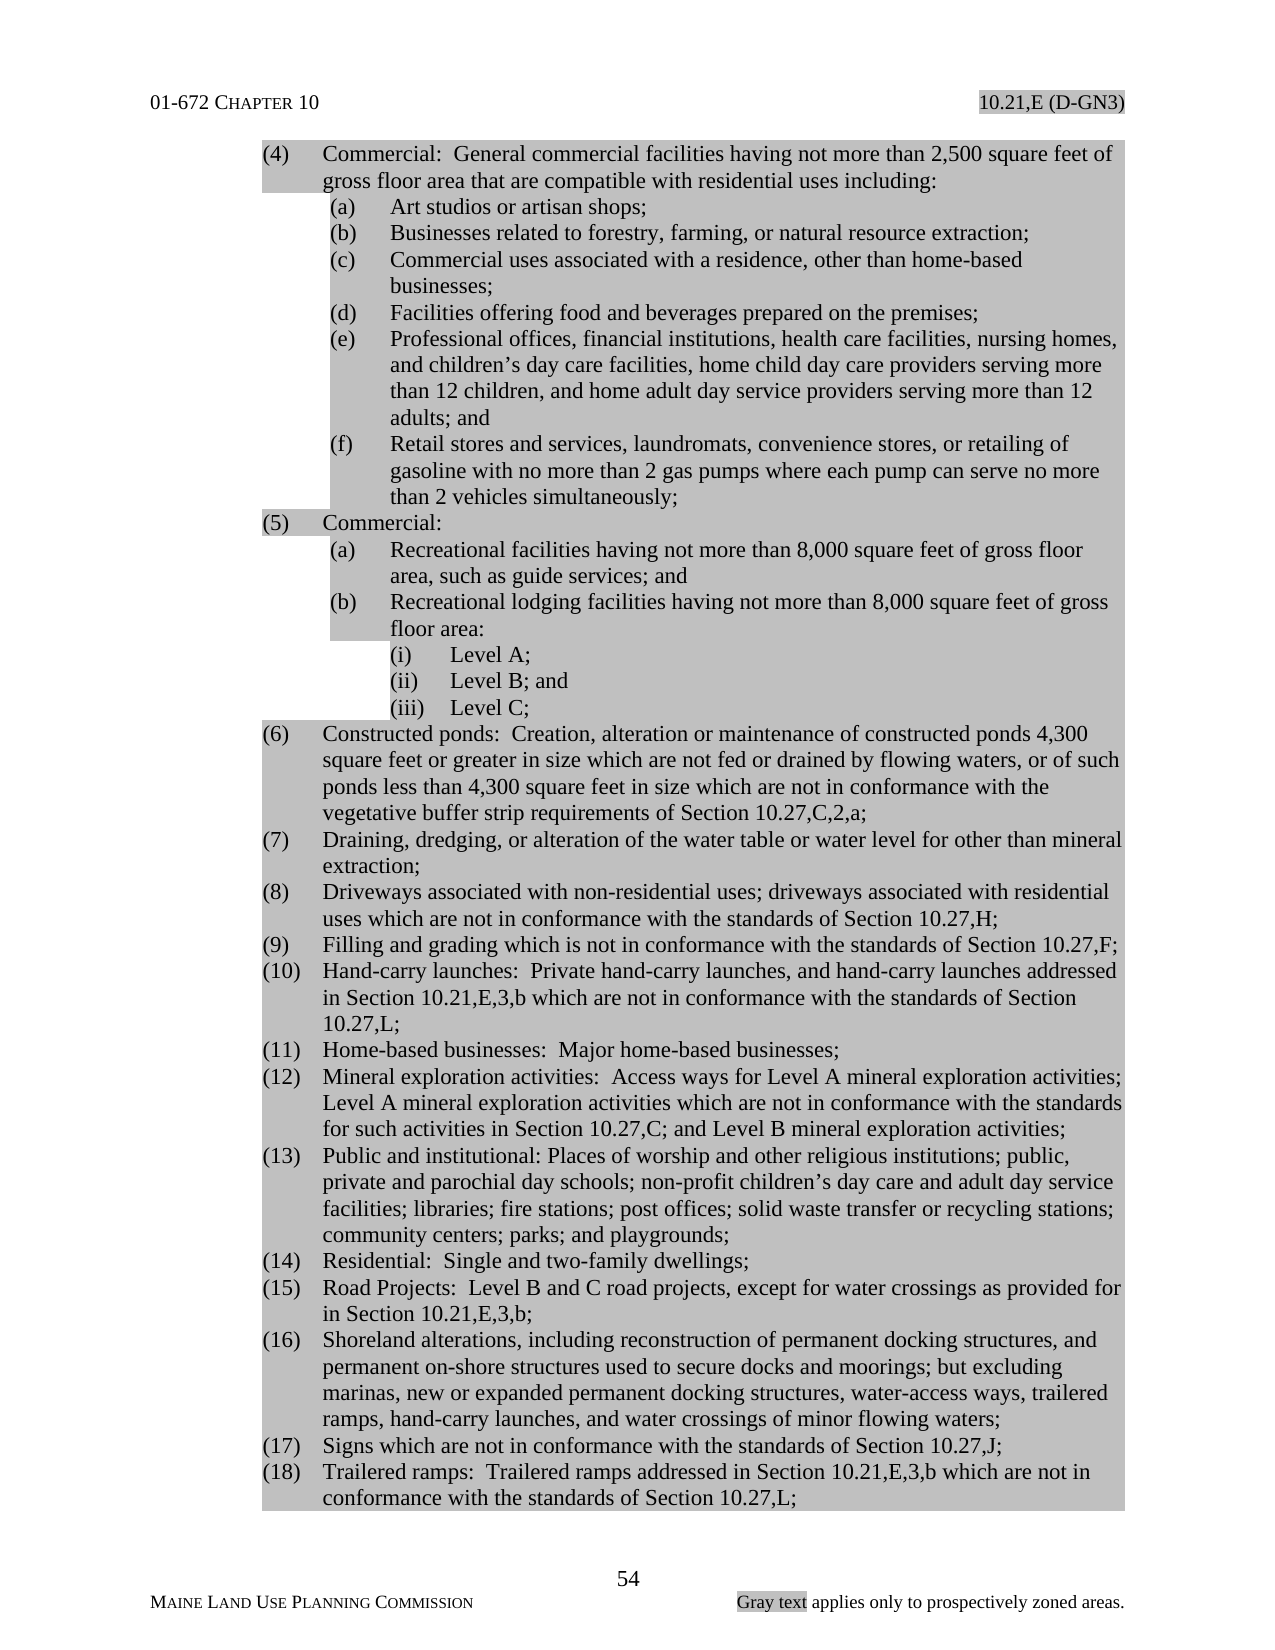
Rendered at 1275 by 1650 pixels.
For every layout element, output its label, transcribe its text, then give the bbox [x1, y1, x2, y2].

subtitle Road Projects: Level B and C road projects, except for water crossings as provided for in Section 10.21,E,3,b; [262, 1274, 1125, 1326]
subtitle Level B; and [390, 667, 1125, 694]
subtitle Constructed ponds: Creation, alteration or maintenance of constructed ponds 4,300 square feet or greater in size which are not fed or drained by flowing waters, or of such ponds less than 4,300 square feet in size which are not in conformance with the vegetative buffer strip requirements of Section 10.27,C,2,a; [262, 720, 1125, 826]
subtitle Draining, dredging, or alteration of the water table or water level for other than mineral extraction; [262, 826, 1125, 878]
subtitle Level C; [390, 694, 1125, 720]
subtitle Recreational facilities having not more than 8,000 square feet of gross floor area, such as guide services; and [330, 536, 1125, 588]
subtitle Facilities offering food and beverages prepared on the premises; [330, 298, 1125, 325]
subtitle Shoreland alterations, including reconstruction of permanent docking structures, and permanent on-shore structures used to secure docks and moorings; but excluding marinas, new or expanded permanent docking structures, water-access ways, trailered ramps, hand-carry launches, and water crossings of minor flowing waters; [262, 1326, 1125, 1432]
subtitle Art studios or artisan shops; [330, 193, 1125, 219]
subtitle Commercial: [262, 509, 1125, 536]
subtitle Residential: Single and two-family dwellings; [262, 1247, 1125, 1274]
subtitle Retail stores and services, laundromats, convenience stores, or retailing of gasoline with no more than 2 gas pumps where each pump can serve no more than 2 vehicles simultaneously; [330, 430, 1125, 509]
subtitle Professional offices, financial institutions, health care facilities, nursing homes, and children’s day care facilities, home child day care providers serving more than 12 children, and home adult day service providers serving more than 12 adults; and [330, 325, 1125, 430]
subtitle Public and institutional: Places of worship and other religious institutions; public, private and parochial day schools; non-profit children’s day care and adult day service facilities; libraries; fire stations; post offices; solid waste transfer or recycling stations; community centers; parks; and playgrounds; [262, 1142, 1125, 1247]
subtitle Driveways associated with non-residential uses; driveways associated with residential uses which are not in conformance with the standards of Section 10.27,H; [262, 878, 1125, 931]
subtitle Hand-carry launches: Private hand-carry launches, and hand-carry launches addressed in Section 10.21,E,3,b which are not in conformance with the standards of Section 10.27,L; [262, 957, 1125, 1036]
subtitle Trailered ramps: Trailered ramps addressed in Section 10.21,E,3,b which are not in conformance with the standards of Section 10.27,L; [262, 1458, 1125, 1511]
subtitle Mineral exploration activities: Access ways for Level A mineral exploration activities; Level A mineral exploration activities which are not in conformance with the standards for such activities in Section 10.27,C; and Level B mineral exploration activities; [262, 1063, 1125, 1142]
subtitle Commercial uses associated with a residence, other than home-based businesses; [330, 246, 1125, 298]
subtitle Commercial: General commercial facilities having not more than 2,500 square feet of gross floor area that are compatible with residential uses including: [262, 140, 1125, 193]
subtitle Signs which are not in conformance with the standards of Section 10.27,J; [262, 1432, 1125, 1458]
subtitle Level A; [390, 641, 1125, 667]
subtitle Recreational lodging facilities having not more than 8,000 square feet of gross floor area: [330, 588, 1125, 641]
subtitle Home-based businesses: Major home-based businesses; [262, 1036, 1125, 1063]
subtitle Businesses related to forestry, farming, or natural resource extraction; [330, 219, 1125, 246]
subtitle Filling and grading which is not in conformance with the standards of Section 10.27,F; [262, 931, 1125, 957]
